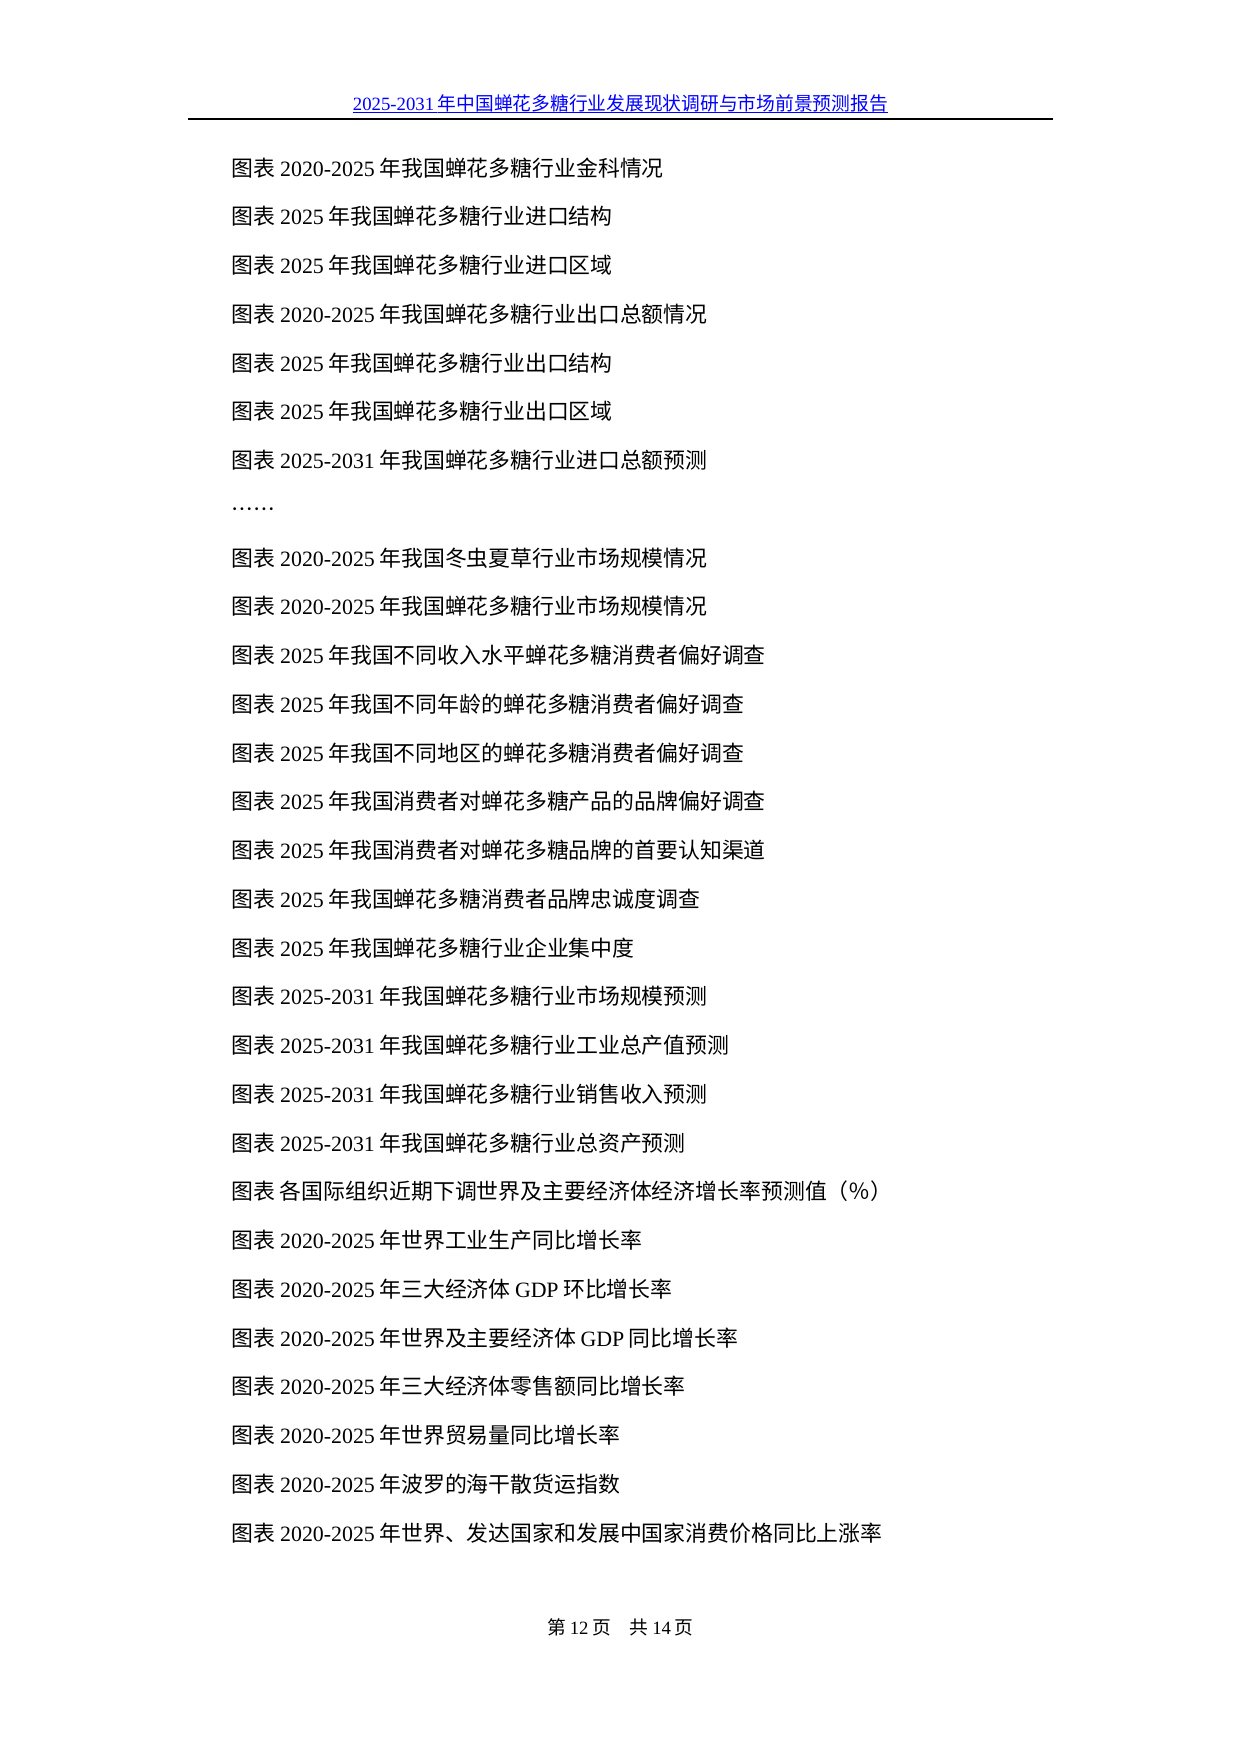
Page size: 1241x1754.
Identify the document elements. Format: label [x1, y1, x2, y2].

text [187, 150, 1053, 1548]
